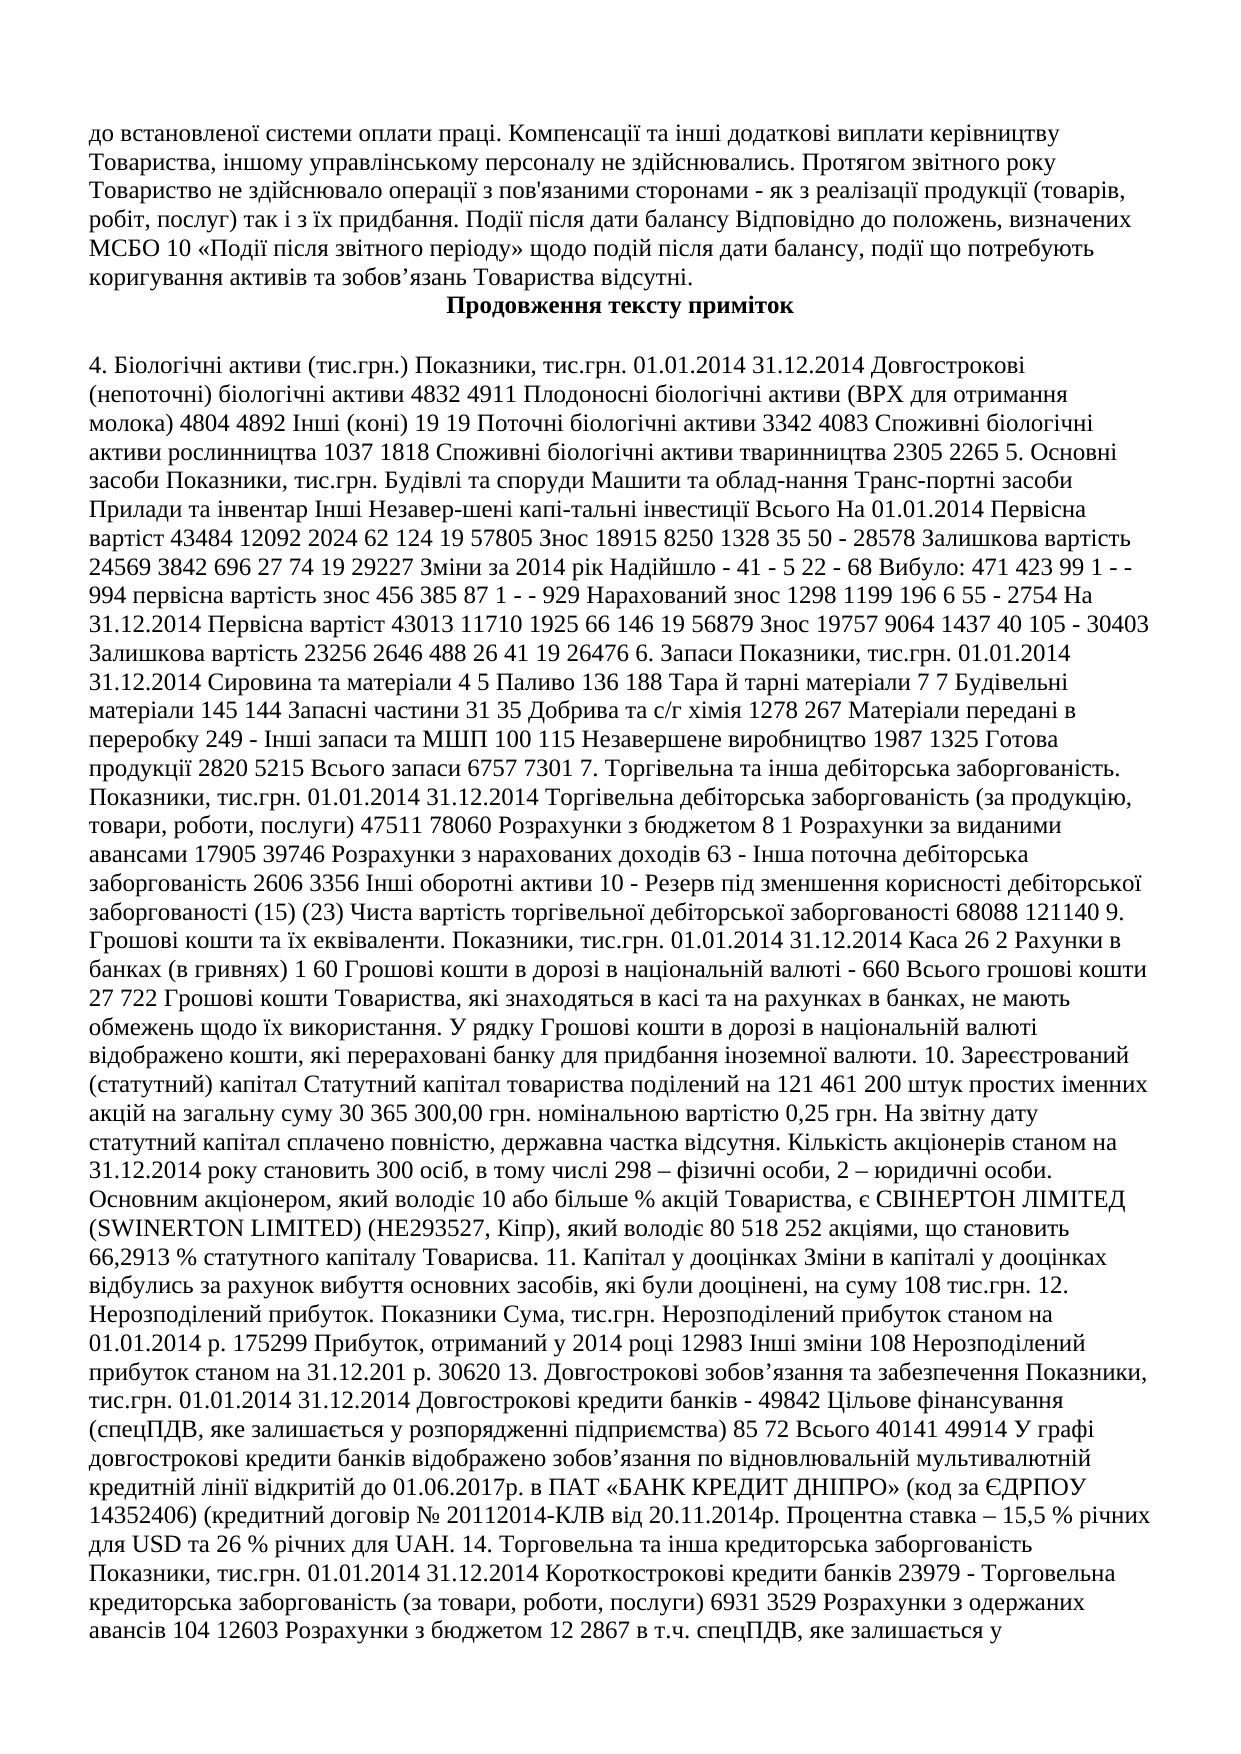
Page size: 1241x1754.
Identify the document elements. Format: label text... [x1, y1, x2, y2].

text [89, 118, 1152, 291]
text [89, 351, 1152, 1644]
subtitle Продовження тексту приміток [89, 291, 1152, 319]
